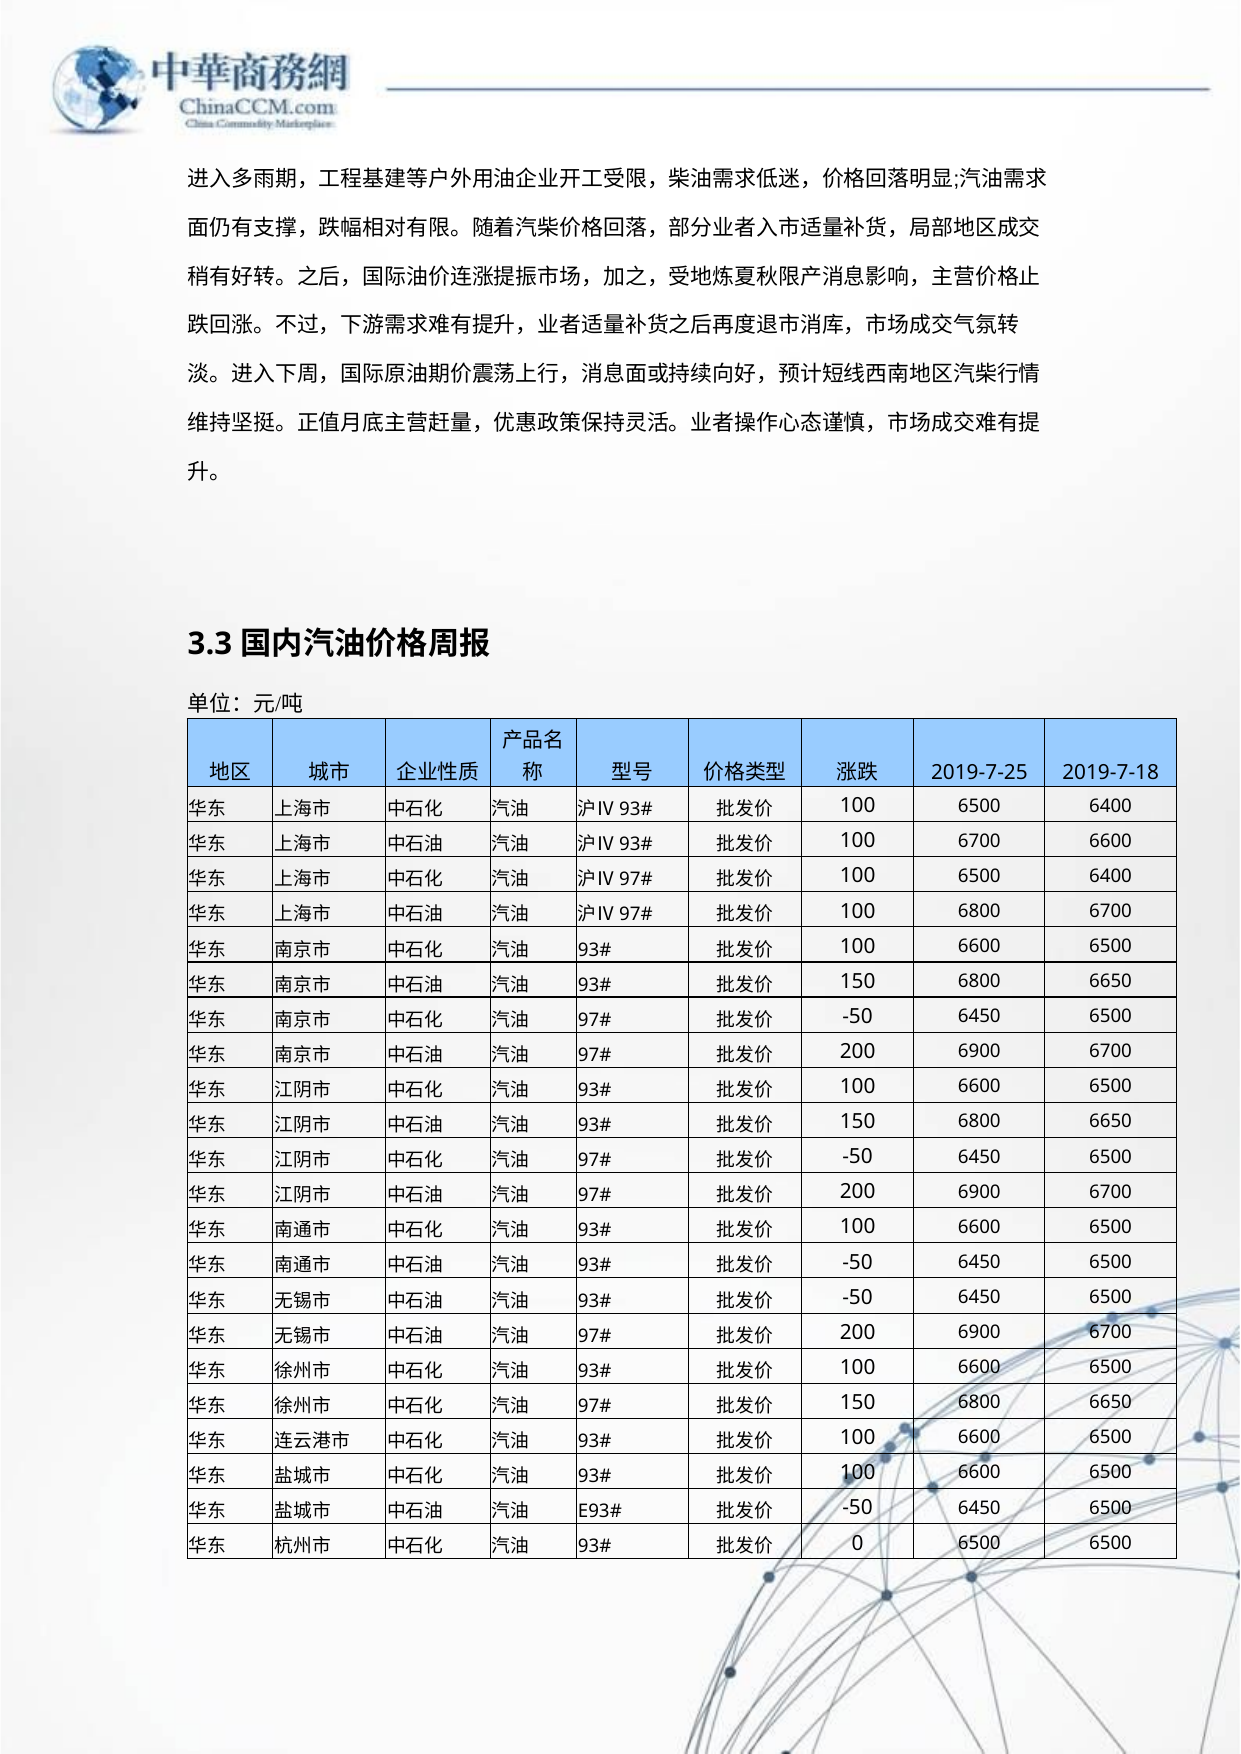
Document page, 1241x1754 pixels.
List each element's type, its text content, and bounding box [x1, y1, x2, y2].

table_cell 中石化 [386, 857, 490, 891]
table_cell 93# [577, 1243, 688, 1277]
table_cell 中石油 [386, 822, 490, 856]
table_cell 6650 [1045, 963, 1176, 996]
table_cell 南京市 [273, 1033, 385, 1067]
table_cell 6600 [914, 1068, 1044, 1102]
table_cell 上海市 [273, 787, 385, 821]
table_cell 汽油 [491, 1033, 576, 1067]
table_cell 汽油 [491, 1278, 576, 1312]
table_cell 中石油 [386, 892, 490, 926]
table_cell 连云港市 [273, 1419, 385, 1453]
table_cell 93# [577, 1103, 688, 1137]
table_cell 97# [577, 1314, 688, 1347]
table_cell 华东 [188, 1524, 272, 1558]
table_cell 6400 [1045, 857, 1176, 891]
table_cell 南京市 [273, 963, 385, 996]
table_cell 6500 [1045, 1349, 1176, 1383]
table_header 2019-7-18 [1045, 719, 1176, 786]
table_cell 华东 [188, 1384, 272, 1418]
table_cell 沪Ⅳ97# [577, 857, 688, 891]
table_cell 6800 [914, 963, 1044, 996]
table_cell 97# [577, 998, 688, 1032]
table_header 涨跌 [802, 719, 913, 786]
table_cell 华东 [188, 1103, 272, 1137]
table_cell 6650 [1045, 1103, 1176, 1137]
table_cell 汽油 [491, 1173, 576, 1207]
table_header 城市 [273, 719, 385, 786]
table_cell 6600 [914, 927, 1044, 961]
table_cell 中石化 [386, 1349, 490, 1383]
table_cell 6500 [1045, 1419, 1176, 1453]
table_cell 盐城市 [273, 1454, 385, 1488]
table_cell 汽油 [491, 1489, 576, 1523]
table_cell 6700 [1045, 1314, 1176, 1347]
table_cell 200 [802, 1173, 913, 1207]
table_cell 6450 [914, 1243, 1044, 1277]
table_cell 上海市 [273, 857, 385, 891]
table_cell 150 [802, 1103, 913, 1137]
table_cell 6600 [914, 1208, 1044, 1242]
table_cell 批发价 [689, 1138, 801, 1172]
table_cell 100 [802, 1349, 913, 1383]
table_cell 6500 [1045, 1454, 1176, 1488]
table_cell 汽油 [491, 963, 576, 996]
table_cell 徐州市 [273, 1349, 385, 1383]
table_cell 中石化 [386, 787, 490, 821]
table_cell 汽油 [491, 1384, 576, 1418]
table_cell 批发价 [689, 1173, 801, 1207]
table_cell 200 [802, 1033, 913, 1067]
table_cell 批发价 [689, 1454, 801, 1488]
table_cell 华东 [188, 1454, 272, 1488]
table_cell 批发价 [689, 963, 801, 996]
table_cell 100 [802, 892, 913, 926]
table_header 价格类型 [689, 719, 801, 786]
table_cell 华东 [188, 1208, 272, 1242]
table_cell 97# [577, 1138, 688, 1172]
table_cell 上海市 [273, 892, 385, 926]
table_cell 华东 [188, 892, 272, 926]
table_cell 汽油 [491, 892, 576, 926]
table_cell 0 [802, 1524, 913, 1558]
table_cell 华东 [188, 1278, 272, 1312]
table_cell 汽油 [491, 927, 576, 961]
table_cell 汽油 [491, 1349, 576, 1383]
table_cell 6600 [1045, 822, 1176, 856]
table_cell 100 [802, 857, 913, 891]
table_cell 93# [577, 1524, 688, 1558]
table_header 型号 [577, 719, 688, 786]
table_cell 汽油 [491, 1208, 576, 1242]
table_cell 6500 [1045, 998, 1176, 1032]
table_cell 汽油 [491, 1103, 576, 1137]
table_cell -50 [802, 998, 913, 1032]
table_cell 100 [802, 1454, 913, 1488]
table_cell 上海市 [273, 822, 385, 856]
table_cell 6600 [914, 1454, 1044, 1488]
table_cell 中石油 [386, 1033, 490, 1067]
table_cell 97# [577, 1033, 688, 1067]
table_cell 6600 [914, 1419, 1044, 1453]
table_cell 汽油 [491, 1243, 576, 1277]
table_cell 华东 [188, 998, 272, 1032]
table_cell 6500 [1045, 1138, 1176, 1172]
table_cell 150 [802, 963, 913, 996]
table_cell 批发价 [689, 892, 801, 926]
table_cell 华东 [188, 1243, 272, 1277]
table_cell 华东 [188, 1314, 272, 1347]
table_cell 6450 [914, 998, 1044, 1032]
table_cell 中石化 [386, 998, 490, 1032]
table_header 产品名称 [491, 719, 576, 786]
table_cell 江阴市 [273, 1173, 385, 1207]
table_cell 6500 [914, 857, 1044, 891]
table_cell 100 [802, 1068, 913, 1102]
table_cell 97# [577, 1173, 688, 1207]
table_cell 93# [577, 1349, 688, 1383]
table_cell 中石油 [386, 963, 490, 996]
table_cell 江阴市 [273, 1068, 385, 1102]
table_cell 批发价 [689, 1489, 801, 1523]
table_cell 6900 [914, 1173, 1044, 1207]
table_cell 93# [577, 963, 688, 996]
table_cell 6700 [1045, 1173, 1176, 1207]
table_cell 150 [802, 1384, 913, 1418]
table_cell 100 [802, 927, 913, 961]
table_cell 汽油 [491, 1524, 576, 1558]
table_cell 华东 [188, 1489, 272, 1523]
table_cell 6800 [914, 1103, 1044, 1137]
table_cell 南京市 [273, 998, 385, 1032]
table_cell 批发价 [689, 857, 801, 891]
table_cell 6500 [914, 787, 1044, 821]
table_header 2019-7-25 [914, 719, 1044, 786]
table_cell 批发价 [689, 1103, 801, 1137]
table_cell 批发价 [689, 787, 801, 821]
table_cell 无锡市 [273, 1278, 385, 1312]
table_cell 中石油 [386, 1314, 490, 1347]
table_cell 中石油 [386, 1278, 490, 1312]
text 单位：元/吨 [187, 686, 1053, 718]
table_cell 6500 [1045, 1489, 1176, 1523]
table_cell 6400 [1045, 787, 1176, 821]
table_cell 100 [802, 822, 913, 856]
table_cell 批发价 [689, 1349, 801, 1383]
table_header 地区 [188, 719, 272, 786]
table_cell -50 [802, 1138, 913, 1172]
table_cell 中石油 [386, 1243, 490, 1277]
table_cell 华东 [188, 1138, 272, 1172]
table_cell 6500 [1045, 1524, 1176, 1558]
table_cell 杭州市 [273, 1524, 385, 1558]
table_cell 93# [577, 1419, 688, 1453]
table_cell 汽油 [491, 1314, 576, 1347]
table_cell 批发价 [689, 1278, 801, 1312]
table_cell 6800 [914, 1384, 1044, 1418]
table_cell 汽油 [491, 998, 576, 1032]
table_cell 盐城市 [273, 1489, 385, 1523]
table_cell 中石化 [386, 1138, 490, 1172]
table_cell -50 [802, 1278, 913, 1312]
table_cell 中石油 [386, 1173, 490, 1207]
table_cell -50 [802, 1243, 913, 1277]
table_header 企业性质 [386, 719, 490, 786]
table_cell 中石化 [386, 927, 490, 961]
table_cell 批发价 [689, 1419, 801, 1453]
table_cell 6700 [1045, 892, 1176, 926]
table_cell 华东 [188, 857, 272, 891]
table_cell 南京市 [273, 927, 385, 961]
table_cell 无锡市 [273, 1314, 385, 1347]
table_cell 中石化 [386, 1524, 490, 1558]
table_cell 93# [577, 927, 688, 961]
table_cell 汽油 [491, 787, 576, 821]
table_cell 6800 [914, 892, 1044, 926]
table_cell 6450 [914, 1138, 1044, 1172]
table_cell 100 [802, 787, 913, 821]
table_cell 批发价 [689, 998, 801, 1032]
table_cell 批发价 [689, 1384, 801, 1418]
table_cell 华东 [188, 963, 272, 996]
table_cell 中石油 [386, 1103, 490, 1137]
picture [0, 0, 1240, 1754]
table_cell 批发价 [689, 1524, 801, 1558]
table_cell E93# [577, 1489, 688, 1523]
table_cell 南通市 [273, 1243, 385, 1277]
table_cell 6700 [914, 822, 1044, 856]
table_cell 汽油 [491, 1138, 576, 1172]
table_cell 6650 [1045, 1384, 1176, 1418]
table_cell 批发价 [689, 822, 801, 856]
table_cell 中石化 [386, 1384, 490, 1418]
table_cell 6500 [1045, 1208, 1176, 1242]
table_cell 批发价 [689, 1243, 801, 1277]
table_cell 6600 [914, 1349, 1044, 1383]
table_cell 批发价 [689, 1068, 801, 1102]
table_cell 6500 [1045, 927, 1176, 961]
table_cell 华东 [188, 1068, 272, 1102]
table_cell 汽油 [491, 1068, 576, 1102]
table_cell 6450 [914, 1278, 1044, 1312]
table_cell 批发价 [689, 1033, 801, 1067]
table_cell 批发价 [689, 1314, 801, 1347]
table_cell 中石化 [386, 1208, 490, 1242]
table_cell 沪Ⅳ93# [577, 787, 688, 821]
table_cell 93# [577, 1278, 688, 1312]
table_cell 南通市 [273, 1208, 385, 1242]
table_cell 93# [577, 1454, 688, 1488]
table_cell 200 [802, 1314, 913, 1347]
table_cell 批发价 [689, 927, 801, 961]
table_cell 中石化 [386, 1068, 490, 1102]
table_cell 中石油 [386, 1489, 490, 1523]
table_cell 汽油 [491, 857, 576, 891]
table_cell 6900 [914, 1314, 1044, 1347]
table_cell 6500 [1045, 1068, 1176, 1102]
table_cell 100 [802, 1208, 913, 1242]
table_cell 徐州市 [273, 1384, 385, 1418]
table_cell 100 [802, 1419, 913, 1453]
subtitle 3.3 国内汽油价格周报 [187, 608, 1053, 673]
table_cell 华东 [188, 1419, 272, 1453]
table_cell 沪Ⅳ93# [577, 822, 688, 856]
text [187, 161, 1053, 486]
table_cell 中石化 [386, 1454, 490, 1488]
table_cell 沪Ⅳ97# [577, 892, 688, 926]
table_cell 93# [577, 1068, 688, 1102]
table_cell 华东 [188, 1033, 272, 1067]
table_cell 97# [577, 1384, 688, 1418]
table_cell 6500 [1045, 1278, 1176, 1312]
table_cell 华东 [188, 787, 272, 821]
table_cell 93# [577, 1208, 688, 1242]
table_cell 汽油 [491, 1419, 576, 1453]
table_cell 华东 [188, 822, 272, 856]
table_cell -50 [802, 1489, 913, 1523]
table_cell 华东 [188, 1173, 272, 1207]
table_cell 江阴市 [273, 1138, 385, 1172]
table_cell 6900 [914, 1033, 1044, 1067]
table_cell 华东 [188, 1349, 272, 1383]
table_cell 6450 [914, 1489, 1044, 1523]
table_cell 6700 [1045, 1033, 1176, 1067]
table_cell 汽油 [491, 822, 576, 856]
table_cell 华东 [188, 927, 272, 961]
table_cell 江阴市 [273, 1103, 385, 1137]
table_cell 汽油 [491, 1454, 576, 1488]
table_cell 批发价 [689, 1208, 801, 1242]
table_cell 6500 [914, 1524, 1044, 1558]
table_cell 中石化 [386, 1419, 490, 1453]
table_cell 6500 [1045, 1243, 1176, 1277]
